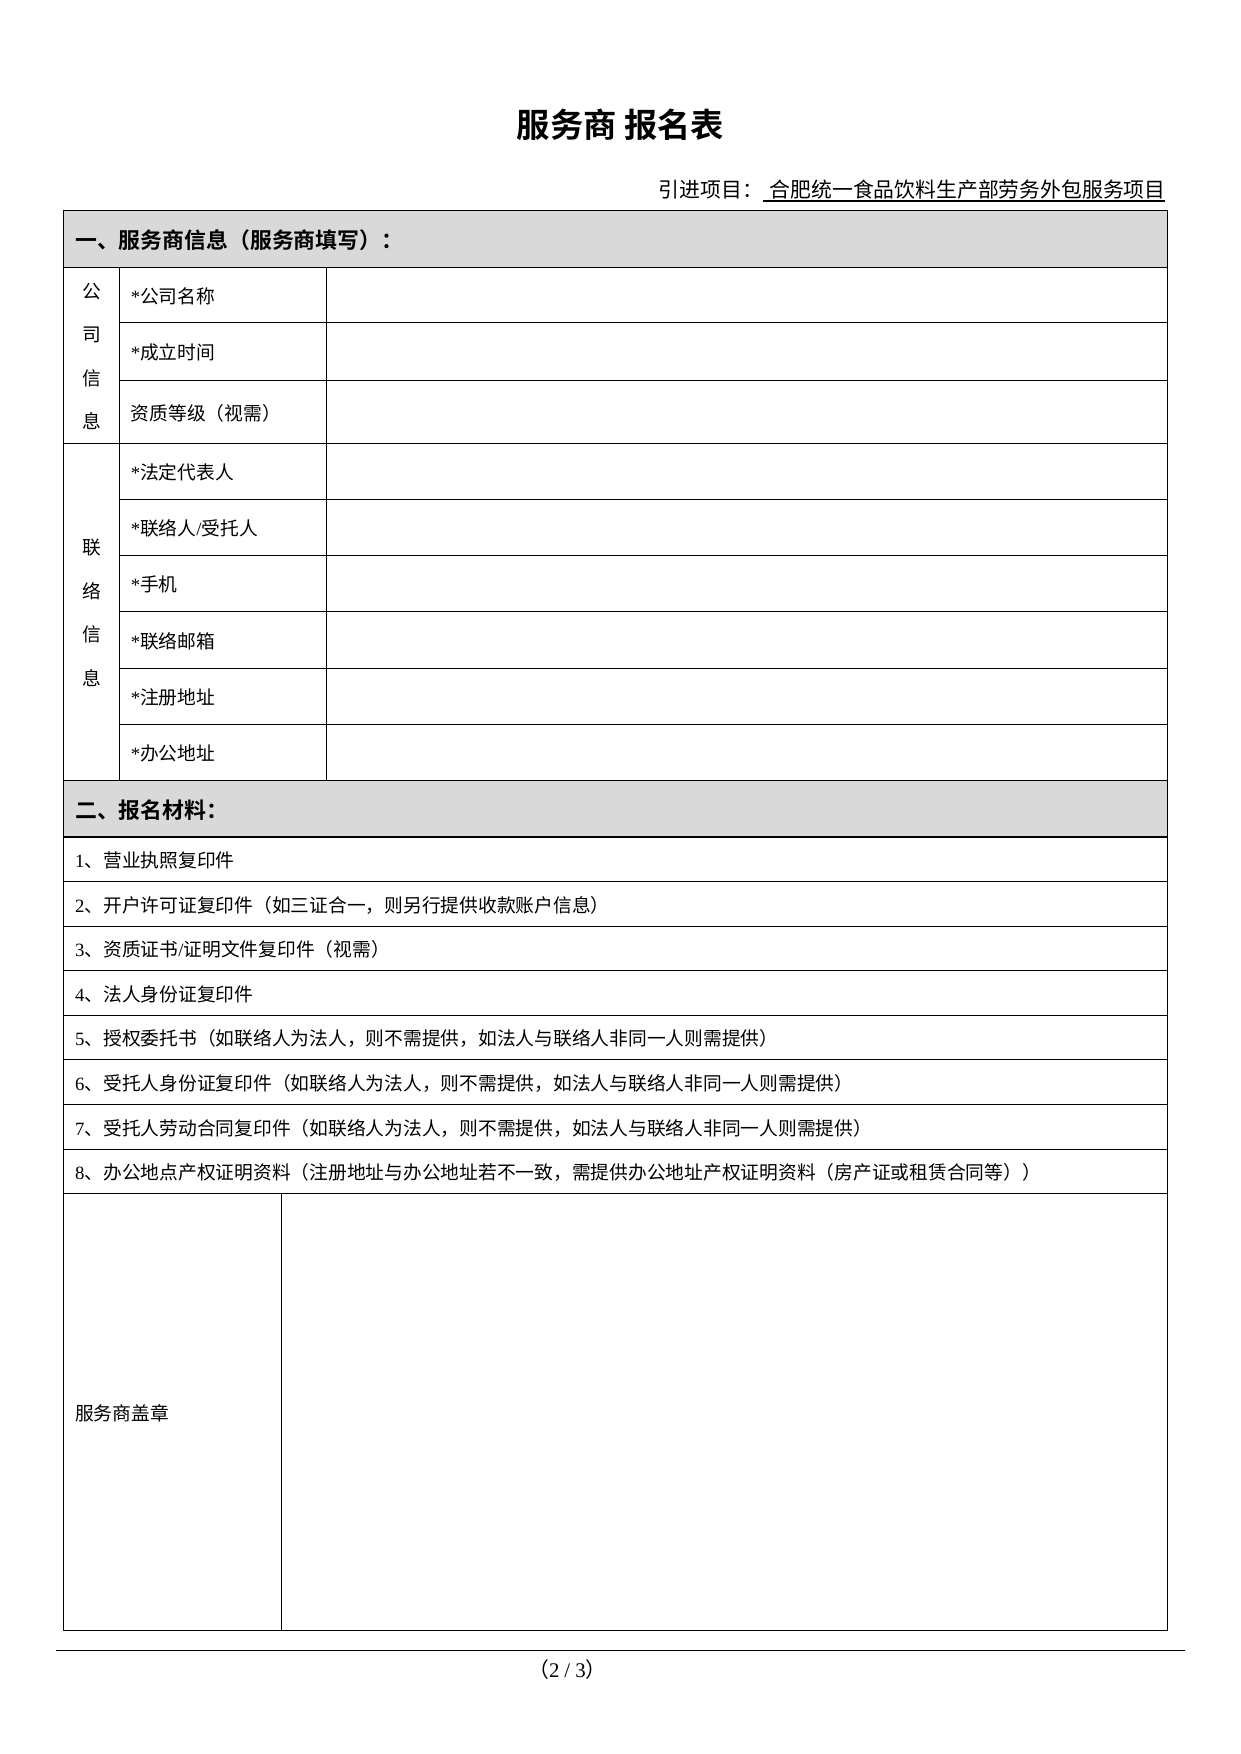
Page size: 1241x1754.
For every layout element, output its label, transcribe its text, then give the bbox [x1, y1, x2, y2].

table_cell 公司信息 [64, 268, 119, 442]
table_cell 8、办公地点产权证明资料（注册地址与办公地址若不一致，需提供办公地址产权证明资料（房产证或租赁合同等）） [64, 1150, 1167, 1193]
table_cell *公司名称 [120, 268, 326, 322]
text 服务商 报名表 [75, 79, 1165, 167]
table_header 一、服务商信息（服务商填写）： [64, 211, 1167, 267]
table_cell *联络邮箱 [120, 612, 326, 667]
table_cell [327, 381, 1167, 442]
table_cell *注册地址 [120, 669, 326, 724]
table_cell [327, 268, 1167, 322]
table_cell 7、受托人劳动合同复印件（如联络人为法人，则不需提供，如法人与联络人非同一人则需提供） [64, 1105, 1167, 1148]
table_cell 3、资质证书/证明文件复印件（视需） [64, 927, 1167, 970]
table_cell [327, 323, 1167, 380]
table_cell *法定代表人 [120, 444, 326, 499]
table_cell 二、报名材料： [64, 781, 1167, 836]
table_cell [327, 444, 1167, 499]
table_cell *联络人/受托人 [120, 500, 326, 555]
table_cell [327, 725, 1167, 780]
table_cell 1、营业执照复印件 [64, 838, 1167, 881]
table_cell 5、授权委托书（如联络人为法人，则不需提供，如法人与联络人非同一人则需提供） [64, 1016, 1167, 1059]
table_cell *手机 [120, 556, 326, 611]
table_cell 联络信息 [64, 444, 119, 780]
table_cell *成立时间 [120, 323, 326, 380]
table_cell 资质等级（视需） [120, 381, 326, 442]
table_cell [327, 669, 1167, 724]
table_cell 4、法人身份证复印件 [64, 971, 1167, 1015]
table_cell [327, 556, 1167, 611]
text 引进项目： 合肥统一食品饮料生产部劳务外包服务项目 [75, 167, 1165, 210]
table_cell *办公地址 [120, 725, 326, 780]
table_cell [327, 612, 1167, 667]
table_cell 6、受托人身份证复印件（如联络人为法人，则不需提供，如法人与联络人非同一人则需提供） [64, 1060, 1167, 1104]
table_cell [327, 500, 1167, 555]
table_cell [282, 1194, 1167, 1629]
table_cell 服务商盖章 [64, 1194, 281, 1629]
table_cell 2、开户许可证复印件（如三证合一，则另行提供收款账户信息） [64, 882, 1167, 926]
